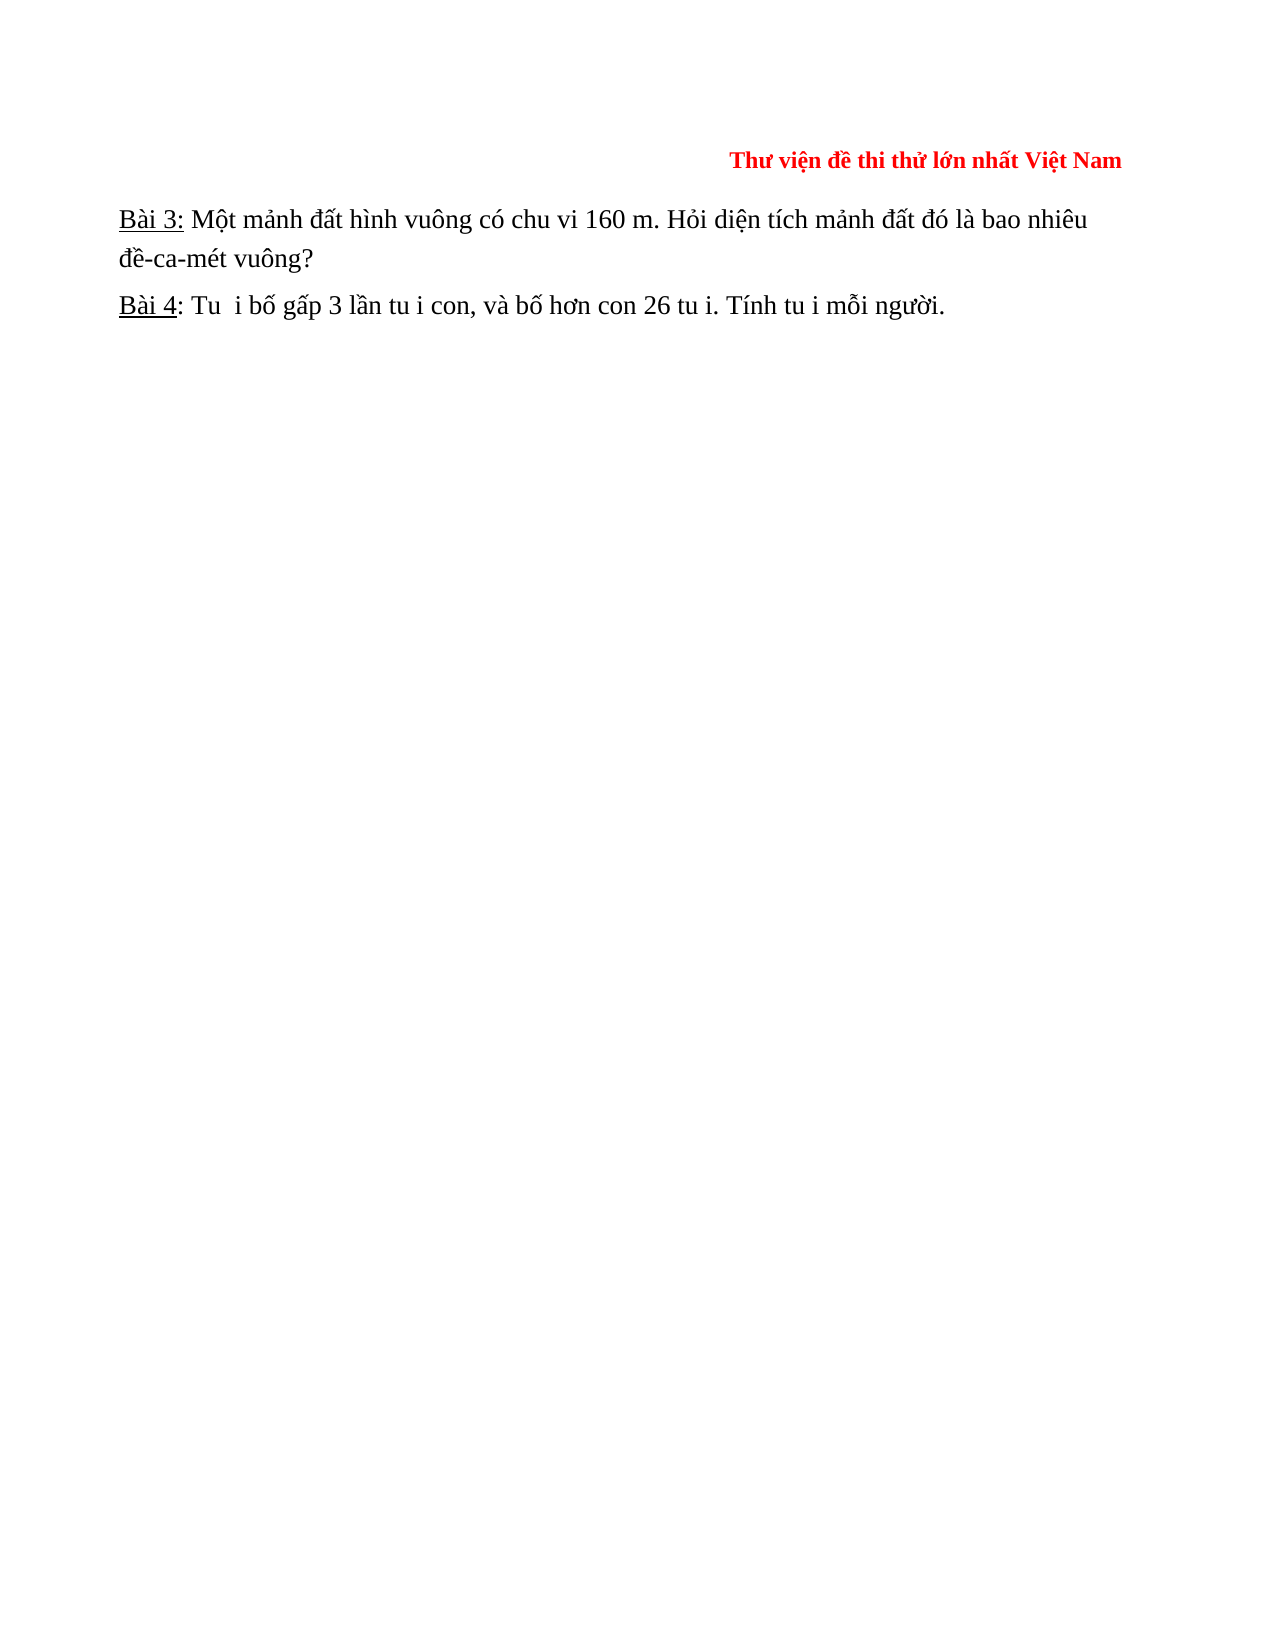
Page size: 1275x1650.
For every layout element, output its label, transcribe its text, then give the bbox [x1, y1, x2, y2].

text Bài 4: Tu i bố gấp 3 lần tu i con, và bố hơn con 26 tu i. Tính tu i mỗi người. [119, 289, 1139, 320]
text Bài 3: Một mảnh đất hình vuông có chu vi 160 m. Hỏi diện tích mảnh đất đó là bao nhiêu đề-ca-mét vuông? [119, 203, 1129, 273]
text Thư viện đề thi thử lớn nhất Việt Nam [729, 146, 1139, 174]
